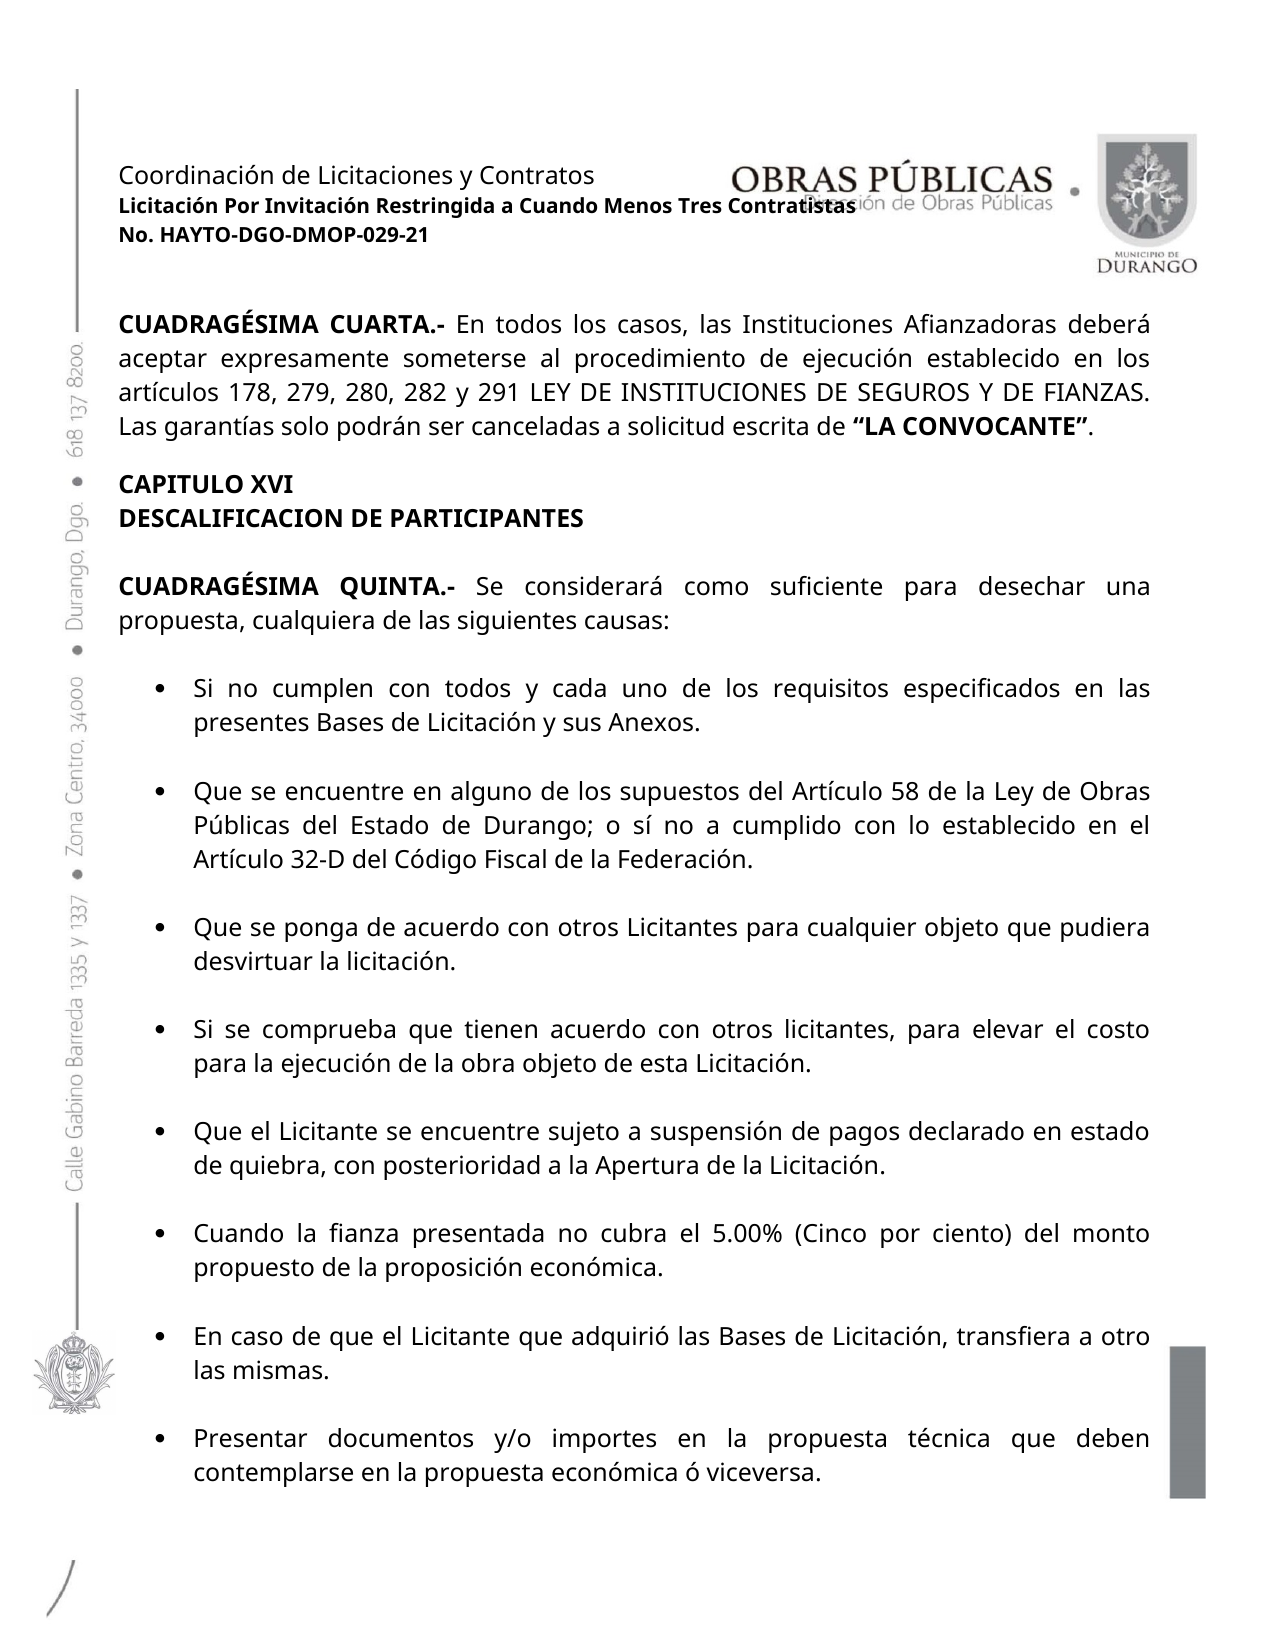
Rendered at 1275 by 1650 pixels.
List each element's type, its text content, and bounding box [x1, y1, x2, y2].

list Que se encuentre en alguno de los supuestos del Artículo 58 de de Obras Públicas del Estado de Durango; o sí no a cumplido con lo establecido en el Artículo 32-D del Código Fiscal de [156, 773, 1152, 875]
text CAPITULO XVI [118, 467, 1152, 501]
list Si no cumplen con todos y cada uno de los requisitos especificados en las presentes Bases de Licitación y sus Anexos. [156, 671, 1152, 739]
list En caso de que el Licitante que adquirió las Bases de Licitación, transfiera a otro las mismas. [156, 1318, 1152, 1386]
list Si se comprueba que tienen acuerdo con otros licitantes, para elevar el costo para la ejecución de la obra objeto de esta Licitación. [156, 1012, 1152, 1080]
list Cuando la fianza presentada no cubra el 5.00% (Cinco por ciento) del monto propuesto de la proposición económica. [156, 1216, 1152, 1284]
list Presentar documentos y/o importes en la propuesta técnica que deben contemplarse en la propuesta económica ó viceversa. [156, 1420, 1152, 1488]
list Que el Licitante se encuentre sujeto a suspensión de pagos declarado en estado de quiebra, con posterioridad a de [156, 1114, 1152, 1182]
picture [31, 89, 1206, 1650]
text DESCALIFICACION DE PARTICIPANTES [118, 501, 1152, 535]
text CUADRAGÉSIMA QUINTA.- Se considerará como suficiente para desechar una propuesta, cualquiera de las siguientes causas: [118, 569, 1152, 637]
text CUADRAGÉSIMA CUARTA.- En todos los casos, las Instituciones Afianzadoras deberá aceptar expresamente someterse al procedimiento de ejecución establecido en los artículos 178, 279, 280, 282 y 291 LEY DE INSTITUCIONES DE SEGUROS Y DE FIANZAS. Las garantías solo podrán ser canceladas a solicitud escrita de “”. [118, 306, 1152, 443]
list Que se ponga de acuerdo con otros Licitantes para cualquier objeto que pudiera desvirtuar la licitación. [156, 909, 1152, 978]
